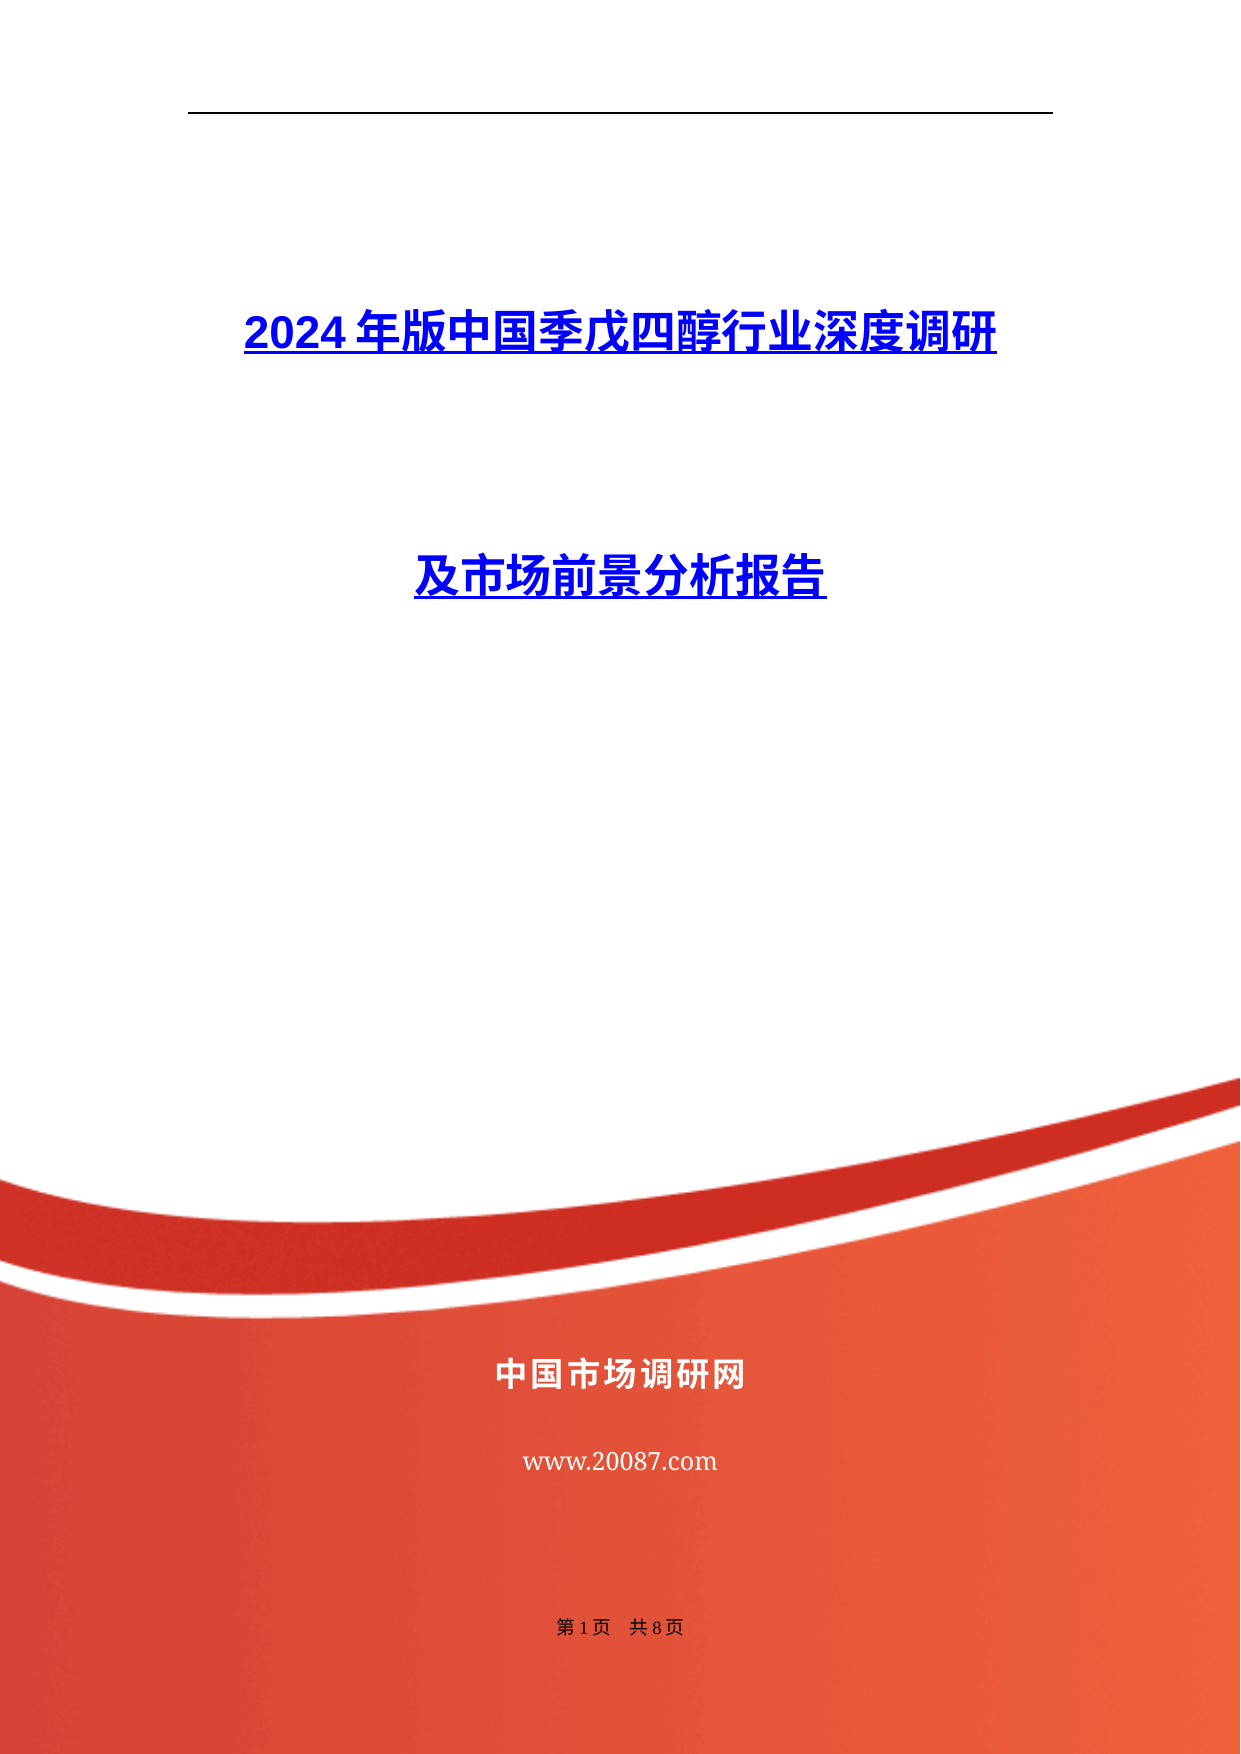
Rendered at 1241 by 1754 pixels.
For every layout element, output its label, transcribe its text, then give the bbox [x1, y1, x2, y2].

text www.20087.com [187, 1428, 1053, 1493]
table_header 2024年版中国季戊四醇行业深度调研及市场前景分析报告 [188, 207, 1053, 773]
picture [0, 1006, 1241, 1754]
subtitle 中国市场调研网 [187, 1339, 1053, 1404]
